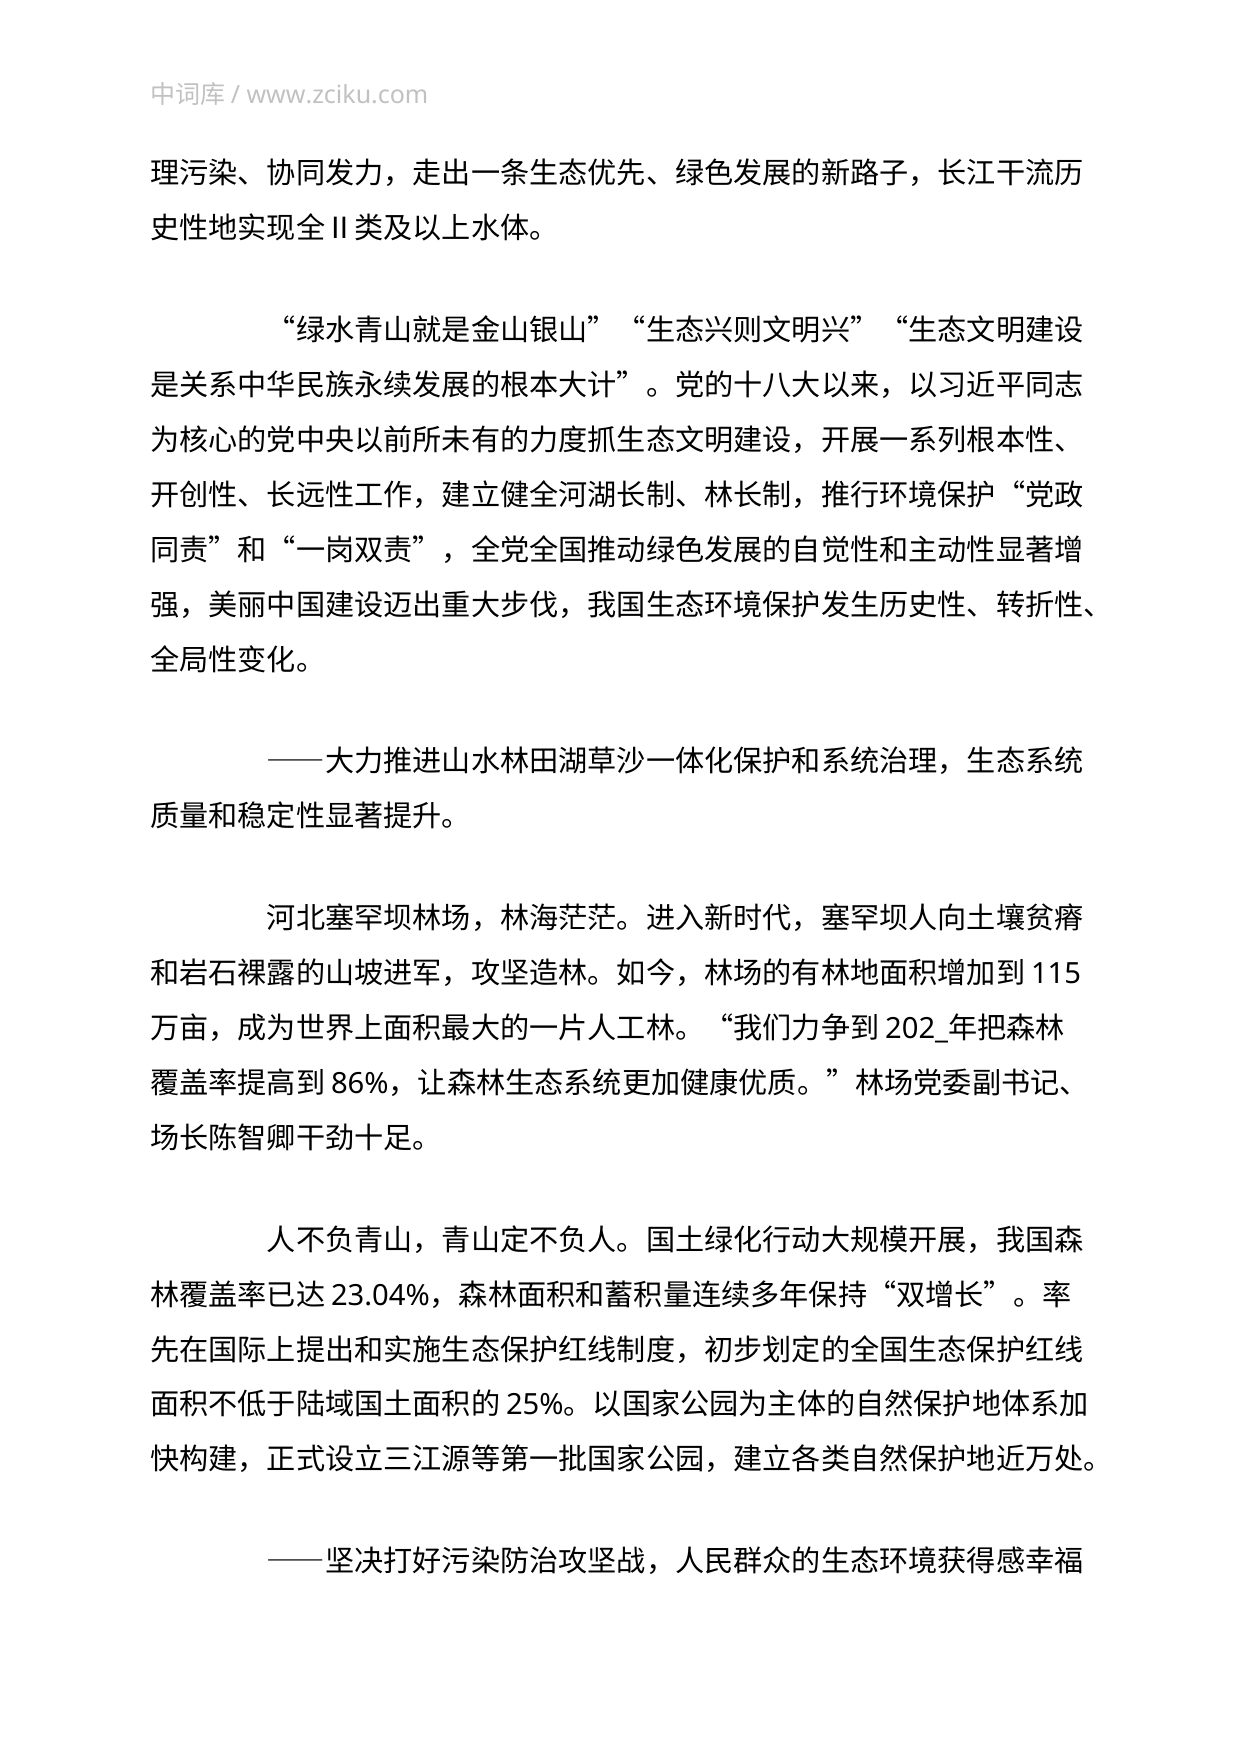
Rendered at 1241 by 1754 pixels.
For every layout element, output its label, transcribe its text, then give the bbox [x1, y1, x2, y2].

text “绿水青山就是金山银山”“生态兴则文明兴”“生态文明建设是关系中华民族永续发展的根本大计”。党的十八大以来，以习近平同志为核心的党中央以前所未有的力度抓生态文明建设，开展一系列根本性、开创性、长远性工作，建立健全河湖长制、林长制，推行环境保护“党政同责”和“一岗双责”，全党全国推动绿色发展的自觉性和主动性显著增强，美丽中国建设迈出重大步伐，我国生态环境保护发生历史性、转折性、全局性变化。 [150, 307, 1090, 678]
text ——大力推进山水林田湖草沙一体化保护和系统治理，生态系统质量和稳定性显著提升。 [150, 738, 1090, 835]
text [150, 1538, 1090, 1580]
text 河北塞罕坝林场，林海茫茫。进入新时代，塞罕坝人向土壤贫瘠和岩石裸露的山坡进军，攻坚造林。如今，林场的有林地面积增加到115万亩，成为世界上面积最大的一片人工林。“我们力争到202_年把森林覆盖率提高到86%，让森林生态系统更加健康优质。”林场党委副书记、场长陈智卿干劲十足。 [150, 894, 1090, 1157]
text 人不负青山，青山定不负人。国土绿化行动大规模开展，我国森林覆盖率已达23.04%，森林面积和蓄积量连续多年保持“双增长”。率先在国际上提出和实施生态保护红线制度，初步划定的全国生态保护红线面积不低于陆域国土面积的25%。以国家公园为主体的自然保护地体系加快构建，正式设立三江源等第一批国家公园，建立各类自然保护地近万处。 [150, 1216, 1090, 1478]
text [150, 150, 1090, 247]
